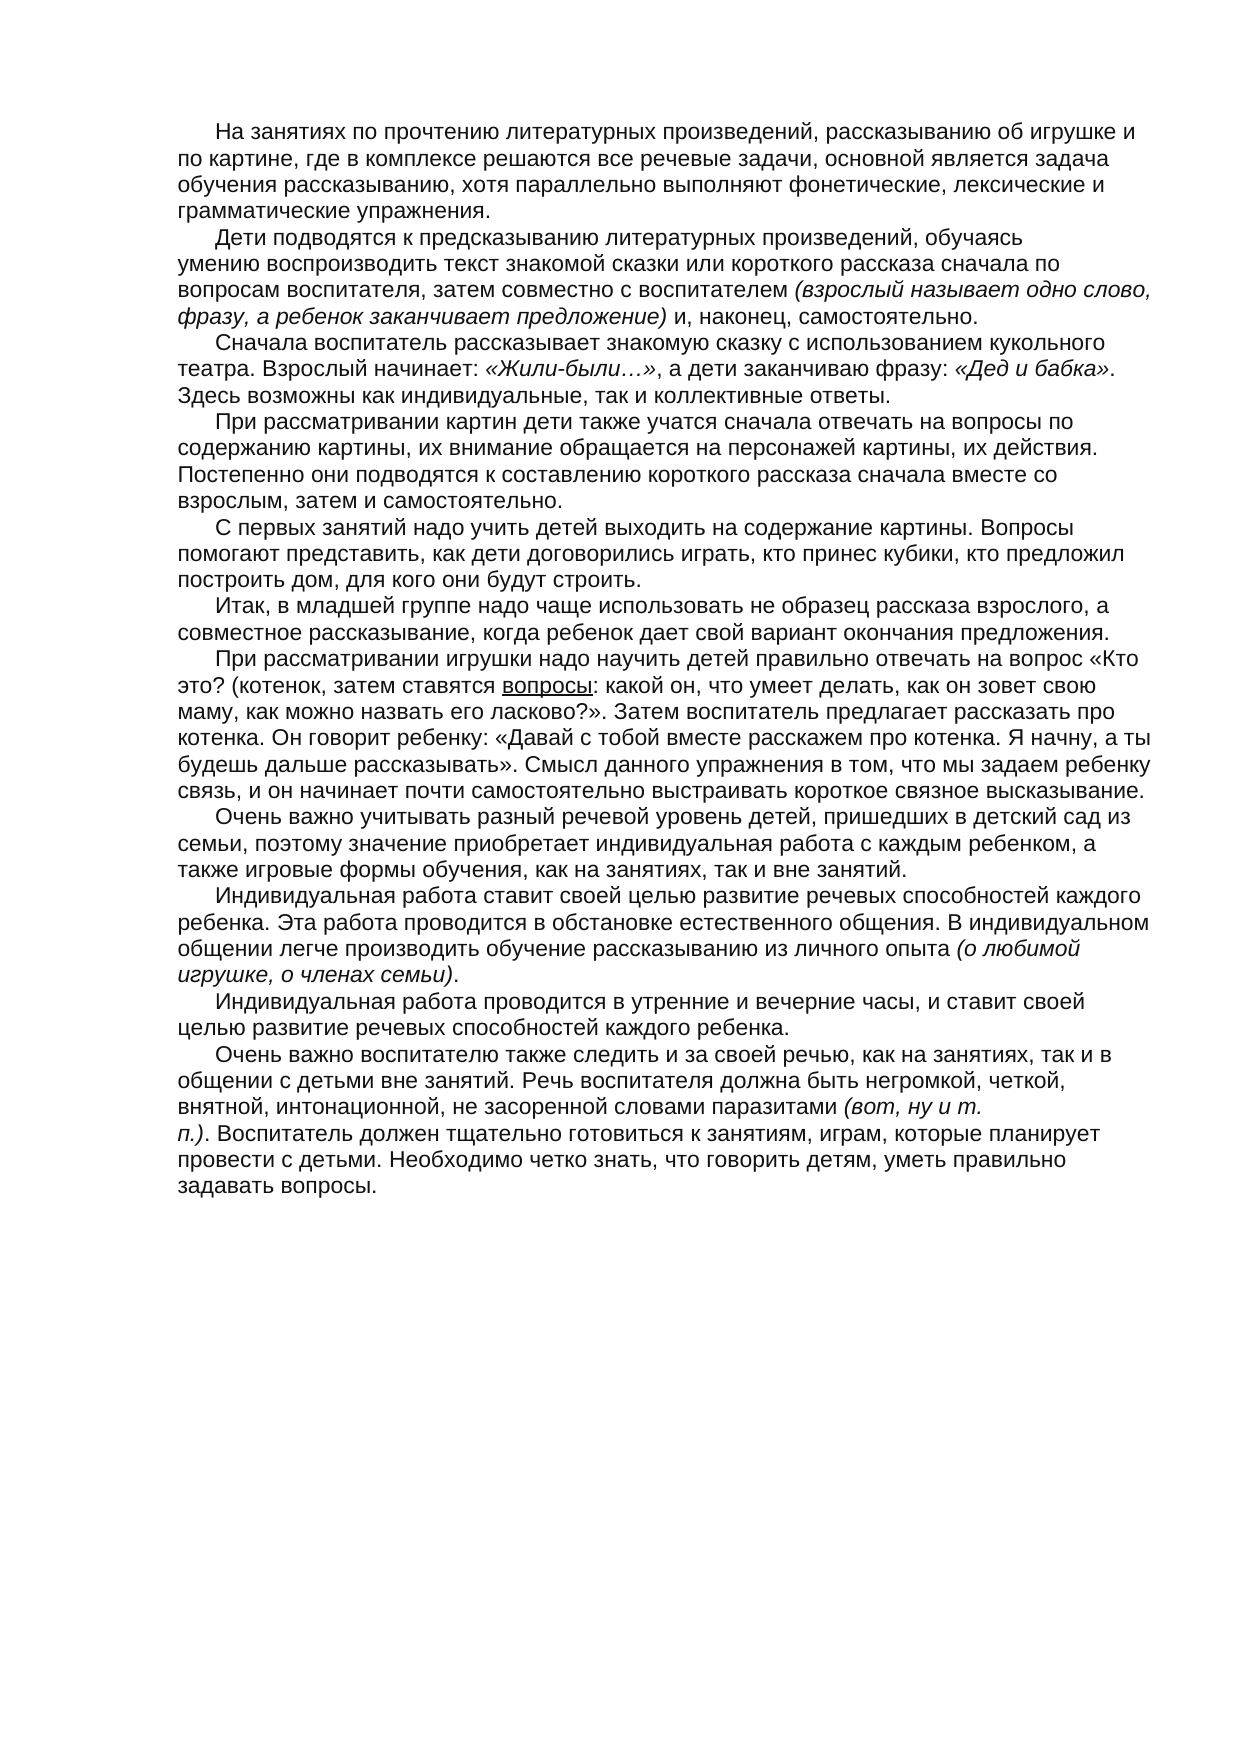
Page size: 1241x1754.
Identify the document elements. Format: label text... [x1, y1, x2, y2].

text Очень важно воспитателю также следить и за своей речью, как на занятиях, так и в общении с детьми вне занятий. Речь воспитателя должна быть негромкой, четкой, внятной, интонационной, не засоренной словами паразитами (вот, ну и т. п.). Воспитатель должен тщательно готовиться к занятиям, играм, которые планирует провести с детьми. Необходимо четко знать, что говорить детям, уметь правильно задавать вопросы. [177, 1041, 1152, 1199]
text С первых занятий надо учить детей выходить на содержание картины. Вопросы помогают представить, как дети договорились играть, кто принес кубики, кто предложил построить дом, для кого они будут строить. [177, 513, 1152, 592]
text На занятиях по прочтению литературных произведений, рассказыванию об игрушке и по картине, где в комплексе решаются все речевые задачи, основной является задача обучения рассказыванию, хотя параллельно выполняют фонетические, лексические и грамматические упражнения. [177, 118, 1152, 223]
text Сначала воспитатель рассказывает знакомую сказку с использованием кукольного театра. Взрослый начинает: «Жили-были…», а дети заканчиваю фразу: «Дед и бабка». Здесь возможны как индивидуальные, так и коллективные ответы. [177, 329, 1152, 408]
text При рассматривании картин дети также учатся сначала отвечать на вопросы по содержанию картины, их внимание обращается на персонажей картины, их действия. Постепенно они подводятся к составлению короткого рассказа сначала вместе со взрослым, затем и самостоятельно. [177, 408, 1152, 513]
text При рассматривании игрушки надо научить детей правильно отвечать на вопрос «Кто это? (котенок, затем ставятся вопросы: какой он, что умеет делать, как он зовет свою маму, как можно назвать его ласково?». Затем воспитатель предлагает рассказать про котенка. Он говорит ребенку: «Давай с тобой вместе расскажем про котенка. Я начну, а ты будешь дальше рассказывать». Смысл данного упражнения в том, что мы задаем ребенку связь, и он начинает почти самостоятельно выстраивать короткое связное высказывание. [177, 645, 1152, 803]
text Очень важно учитывать разный речевой уровень детей, пришедших в детский сад из семьи, поэтому значение приобретает индивидуальная работа с каждым ребенком, а также игровые формы обучения, как на занятиях, так и вне занятий. [177, 803, 1152, 882]
text Дети подводятся к предсказыванию литературных произведений, обучаясь умению воспроизводить текст знакомой сказки или короткого рассказа сначала по вопросам воспитателя, затем совместно с воспитателем (взрослый называет одно слово, фразу, а ребенок заканчивает предложение) и, наконец, самостоятельно. [177, 223, 1152, 329]
text Индивидуальная работа проводится в утренние и вечерние часы, и ставит своей целью развитие речевых способностей каждого ребенка. [177, 988, 1152, 1041]
text Итак, в младшей группе надо чаще использовать не образец рассказа взрослого, а совместное рассказывание, когда ребенок дает свой вариант окончания предложения. [177, 592, 1152, 645]
text Индивидуальная работа ставит своей целью развитие речевых способностей каждого ребенка. Эта работа проводится в обстановке естественного общения. В индивидуальном общении легче производить обучение рассказыванию из личного опыта (о любимой игрушке, о членах семьи). [177, 882, 1152, 988]
